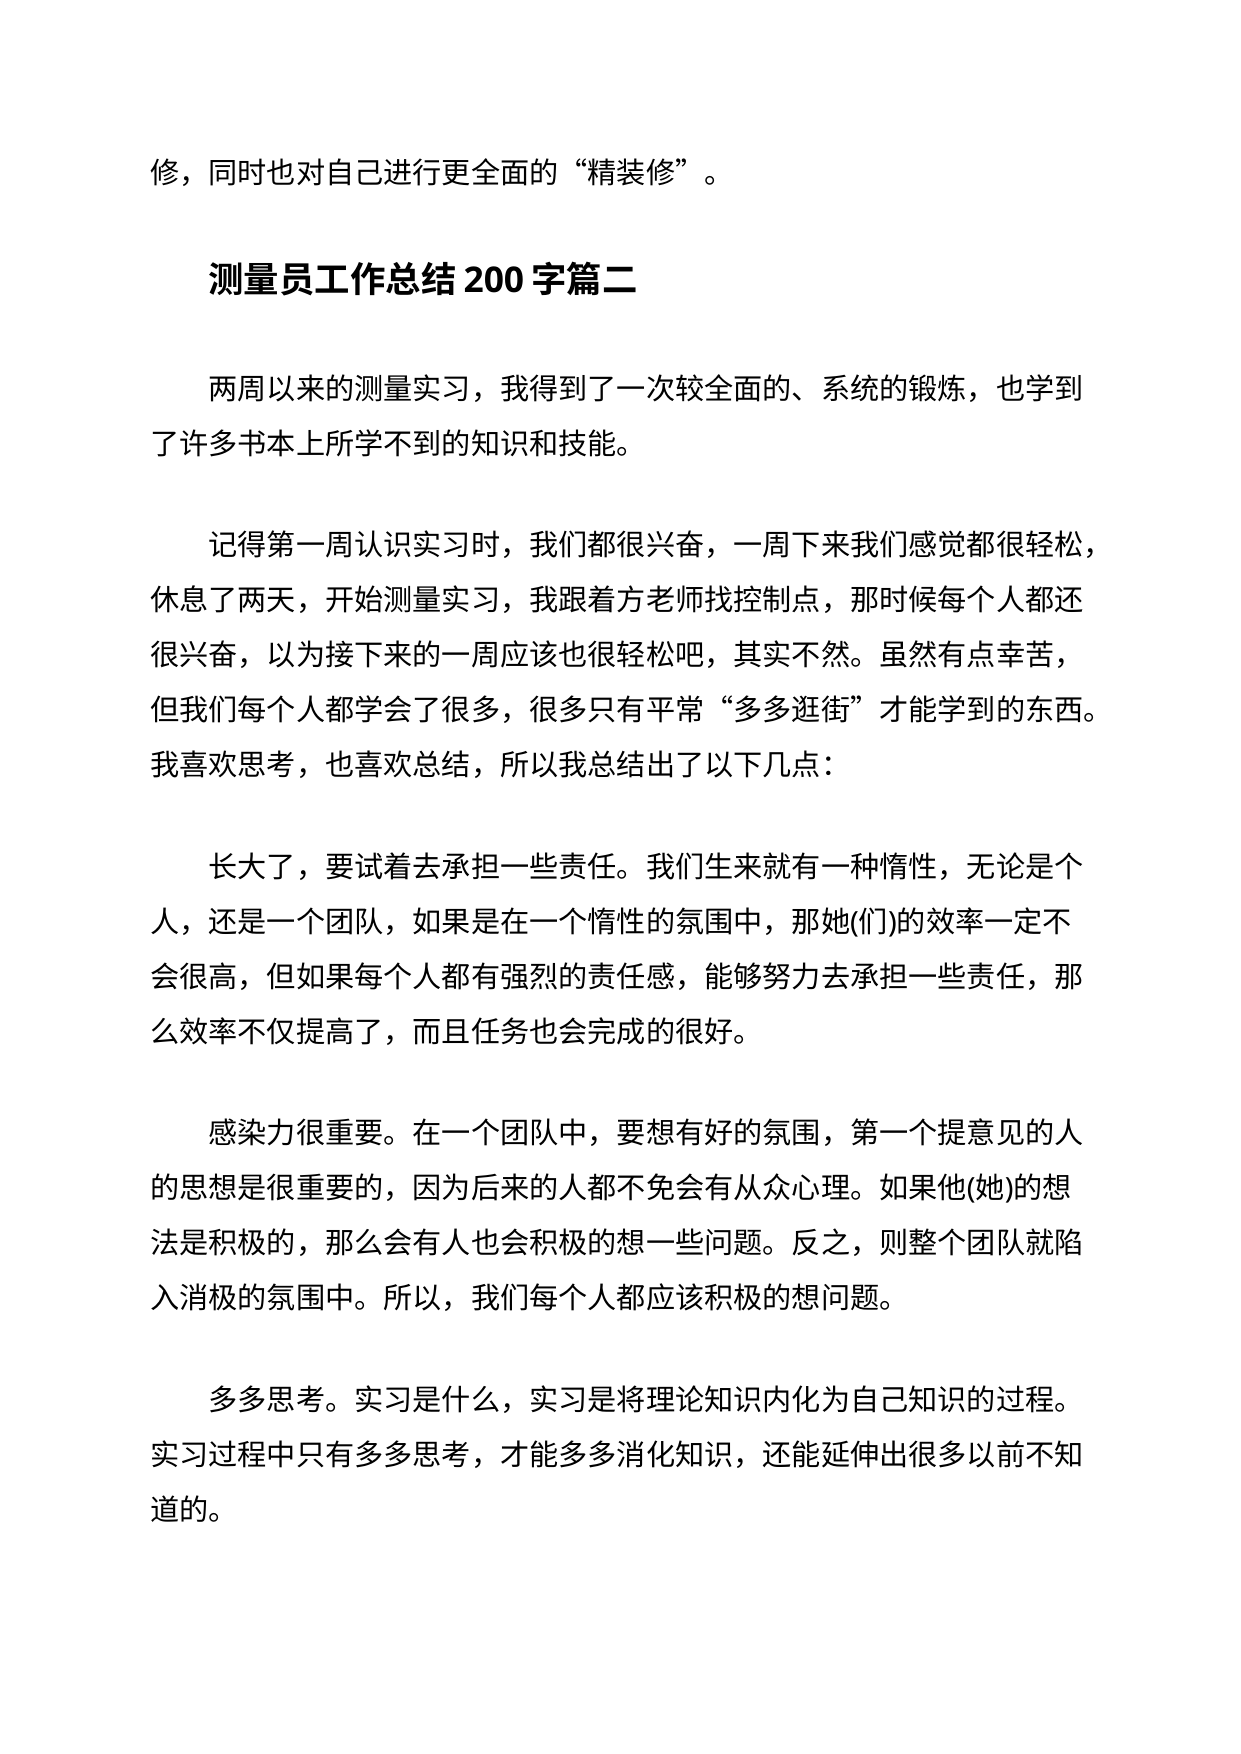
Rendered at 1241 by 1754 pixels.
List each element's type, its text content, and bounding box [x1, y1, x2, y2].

text 记得第一周认识实习时，我们都很兴奋，一周下来我们感觉都很轻松，休息了两天，开始测量实习，我跟着方老师找控制点，那时候每个人都还很兴奋，以为接下来的一周应该也很轻松吧，其实不然。虽然有点幸苦，但我们每个人都学会了很多，很多只有平常“多多逛街”才能学到的东西。我喜欢思考，也喜欢总结，所以我总结出了以下几点： [150, 522, 1090, 784]
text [150, 150, 1090, 192]
text 测量员工作总结200字篇二 [150, 252, 1090, 303]
text 感染力很重要。在一个团队中，要想有好的氛围，第一个提意见的人的思想是很重要的，因为后来的人都不免会有从众心理。如果他(她)的想法是积极的，那么会有人也会积极的想一些问题。反之，则整个团队就陷入消极的氛围中。所以，我们每个人都应该积极的想问题。 [150, 1110, 1090, 1317]
text 长大了，要试着去承担一些责任。我们生来就有一种惰性，无论是个人，还是一个团队，如果是在一个惰性的氛围中，那她(们)的效率一定不会很高，但如果每个人都有强烈的责任感，能够努力去承担一些责任，那么效率不仅提高了，而且任务也会完成的很好。 [150, 843, 1090, 1050]
text 多多思考。实习是什么，实习是将理论知识内化为自己知识的过程。实习过程中只有多多思考，才能多多消化知识，还能延伸出很多以前不知道的。 [150, 1376, 1090, 1528]
text 两周以来的测量实习，我得到了一次较全面的、系统的锻炼，也学到了许多书本上所学不到的知识和技能。 [150, 365, 1090, 462]
